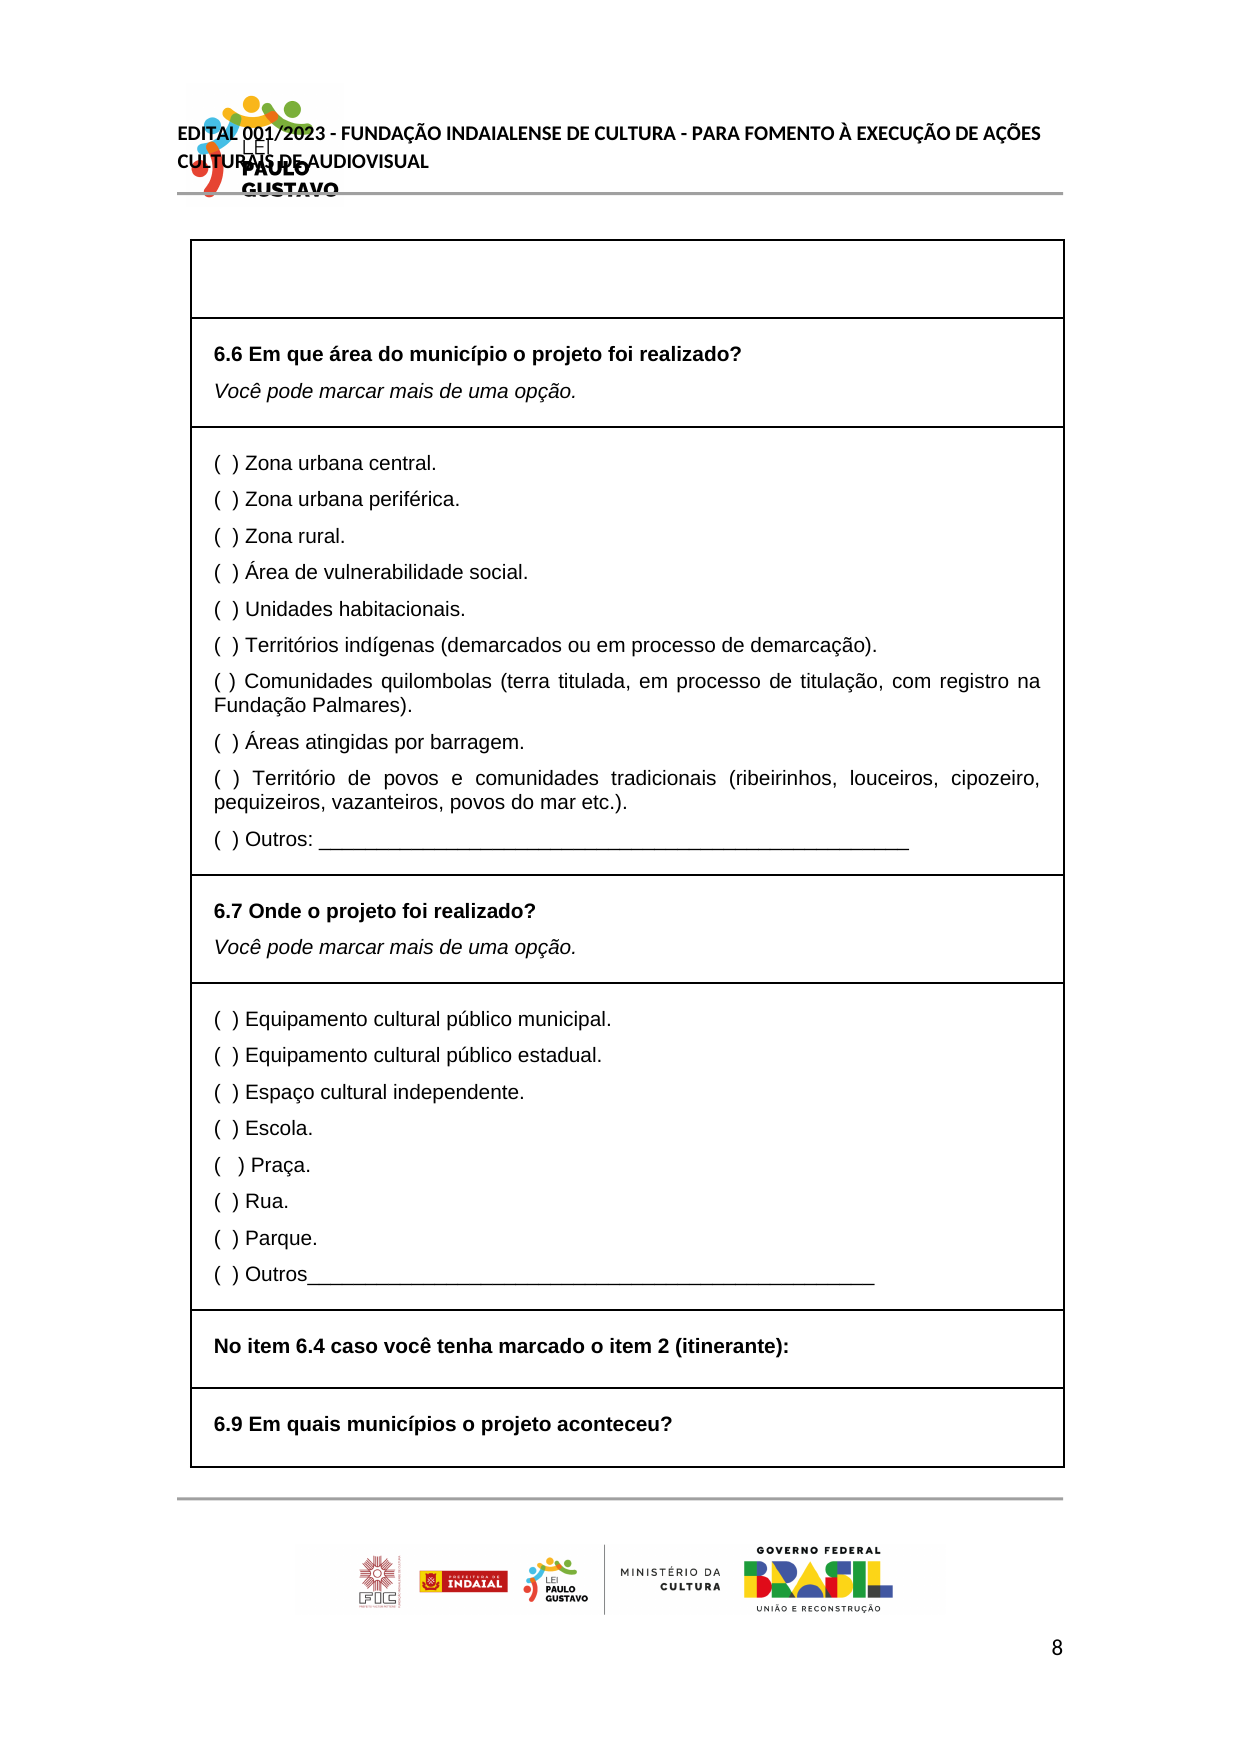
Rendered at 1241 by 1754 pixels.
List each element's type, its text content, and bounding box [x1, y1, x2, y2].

table_cell ( ) Zona urbana central. ( ) Zona urbana periférica. ( ) Zona rural. ( ) Área de vulnerabilidade social. ( ) Unidades habitacionais. ( ) Territórios indígenas (demarcados ou em processo de demarcação). ( ) Comunidades quilombolas (terra titulada, em processo de titulação, com registro na Fundação Palmares). ( ) Áreas atingidas por barragem. ( ) Território de povos e comunidades tradicionais (ribeirinhos, louceiros, cipozeiro, pequizeiros, vazanteiros, povos do mar etc.). ( ) Outros: ___________________________________________________ [192, 428, 1063, 873]
table_cell 6.7 Onde o projeto foi realizado? Você pode marcar mais de uma opção. [192, 876, 1063, 982]
picture [337, 157, 343, 166]
table_cell 6.6 Em que área do município o projeto foi realizado? Você pode marcar mais de uma opção. [192, 319, 1063, 426]
table_cell [192, 241, 1063, 317]
table_cell 6.9 Em quais municípios o projeto aconteceu? [192, 1389, 1063, 1466]
table_cell No item 6.4 caso você tenha marcado o item 2 (itinerante): [192, 1311, 1063, 1387]
picture [294, 1544, 946, 1615]
picture [186, 196, 344, 207]
picture [186, 83, 344, 192]
table_cell ( ) Equipamento cultural público municipal. ( ) Equipamento cultural público estadual. ( ) Espaço cultural independente. ( ) Escola. ( ) Praça. ( ) Rua. ( ) Parque. ( ) Outros_________________________________________________ [192, 984, 1063, 1309]
